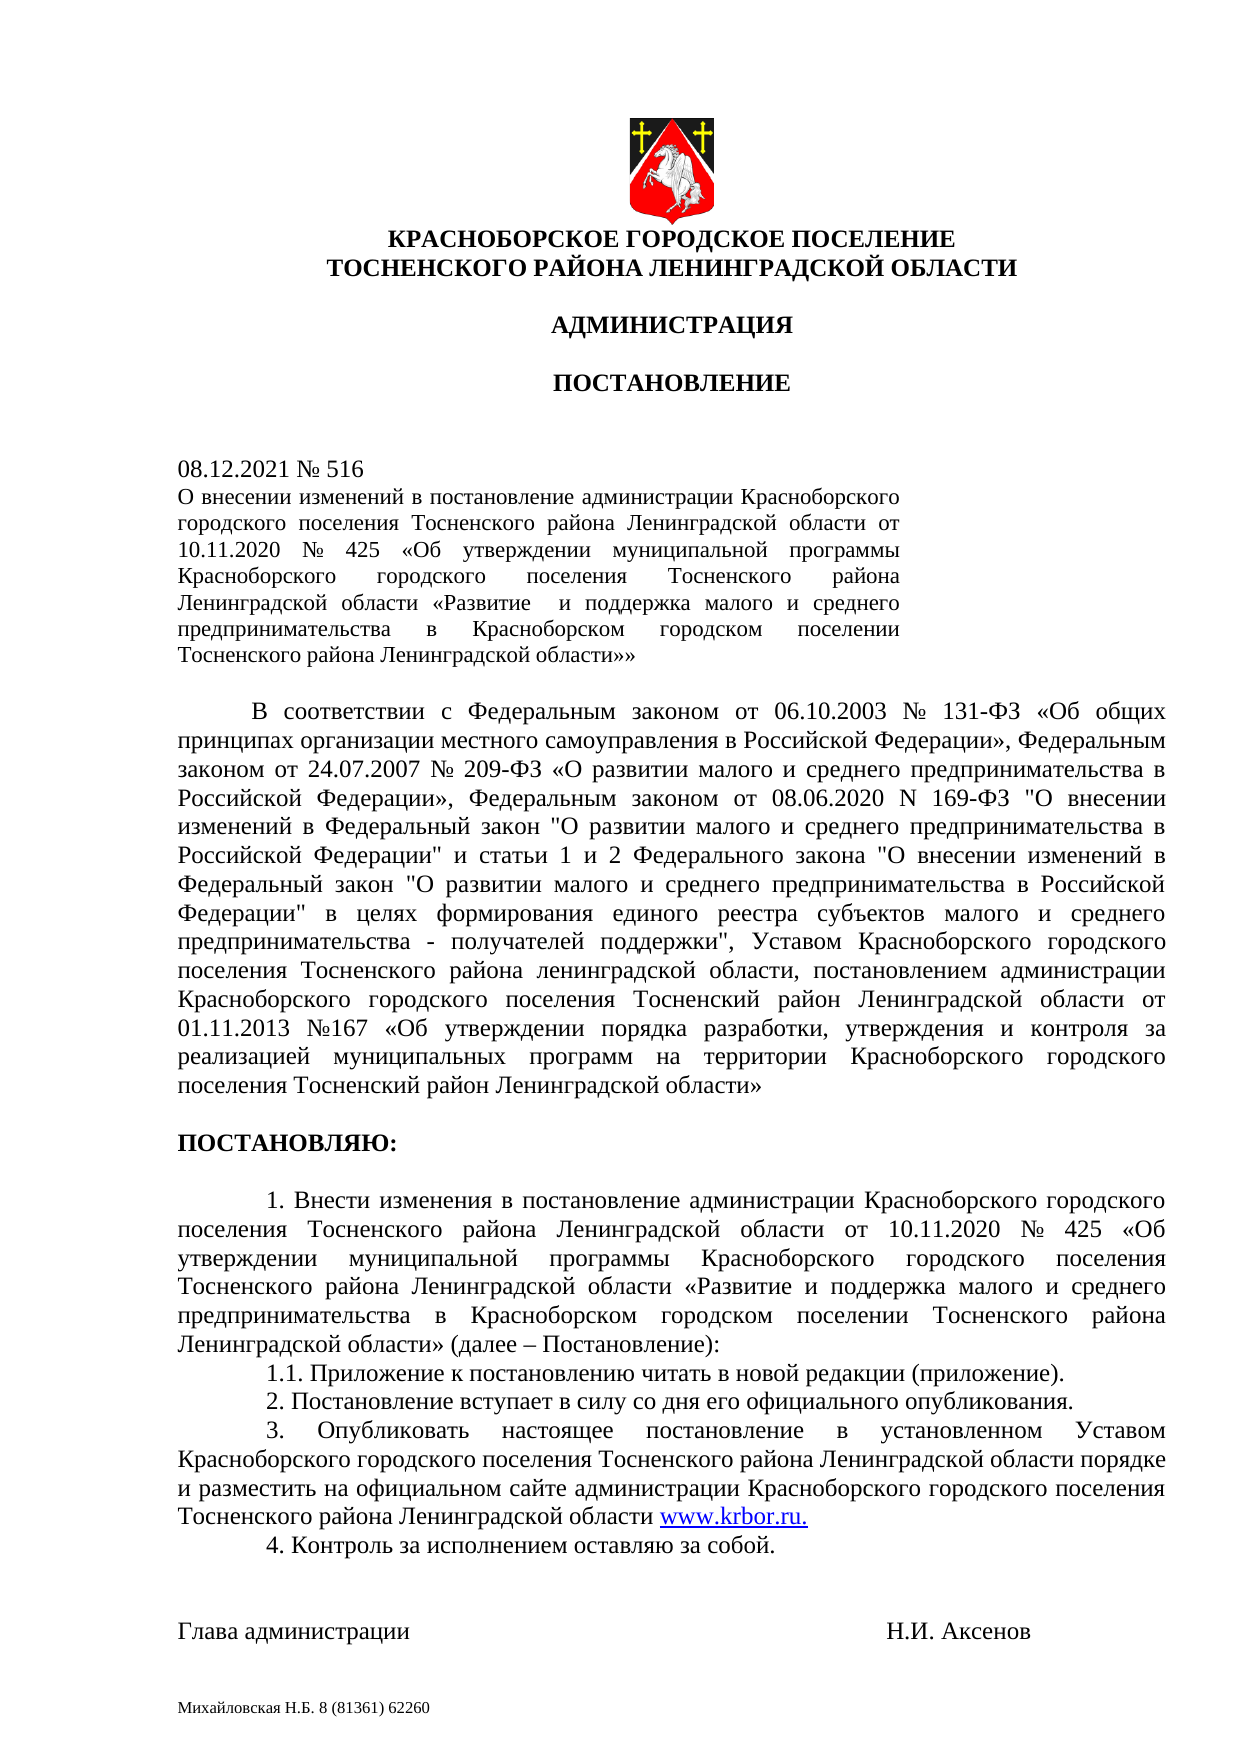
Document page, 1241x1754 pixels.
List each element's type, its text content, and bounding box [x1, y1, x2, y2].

text ТОСНЕНСКОГО РАЙОНА ЛЕНИНГРАДСКОЙ ОБЛАСТИ [177, 253, 1167, 282]
text КРАСНОБОРСКОЕ ГОРОДСКОЕ ПОСЕЛЕНИЕ [177, 224, 1167, 253]
text В соответствии с Федеральным законом от 06.10.2003 № 131-ФЗ «Об общих принципах организации местного самоуправления в Российской Федерации», Федеральным законом от 24.07.2007 № 209-ФЗ «О развитии малого и среднего предпринимательства в Российской Федерации», Федеральным законом от 08.06.2020 N 169-ФЗ "О внесении изменений в Федеральный закон "О развитии малого и среднего предпринимательства в Российской Федерации" и статьи 1 и 2 Федерального закона "О внесении изменений в Федеральный закон "О развитии малого и среднего предпринимательства в Российской Федерации" в целях формирования единого реестра субъектов малого и среднего предпринимательства - получателей поддержки", Уставом Красноборского городского поселения Тосненского района ленинградской области, постановлением администрации Красноборского городского поселения Тосненский район Ленинградской области от 01.11.2013 №167 «Об утверждении порядка разработки, утверждения и контроля за реализацией муниципальных программ на территории Красноборского городского поселения Тосненский район Ленинградской области» [177, 696, 1167, 1099]
text Глава администрации Н.И. Аксенов [177, 1616, 1167, 1645]
text 1.1. Приложение к постановлению читать в новой редакции (приложение). [177, 1358, 1167, 1386]
text О внесении изменений в постановление администрации Красноборского городского поселения Тосненского района Ленинградской области от 10.11.2020 № 425 «Об утверждении муниципальной программы Красноборского городского поселения Тосненского района Ленинградской области «Развитие и поддержка малого и среднего предпринимательства в Красноборском городском поселении Тосненского района Ленинградской области»» [177, 483, 901, 668]
text 4. Контроль за исполнением оставляю за собой. [177, 1530, 1167, 1559]
text 1. Внести изменения в постановление администрации Красноборского городского поселения Тосненского района Ленинградской области от 10.11.2020 № 425 «Об утверждении муниципальной программы Красноборского городского поселения Тосненского района Ленинградской области «Развитие и поддержка малого и среднего предпринимательства в Красноборском городском поселении Тосненского района Ленинградской области» (далее – Постановление): [177, 1185, 1167, 1358]
picture [629, 118, 714, 225]
text ПОСТАНОВЛЯЮ: [177, 1128, 1167, 1156]
text ПОСТАНОВЛЕНИЕ [177, 368, 1167, 397]
text 2. Постановление вступает в силу со дня его официального опубликования. [177, 1386, 1167, 1415]
text АДМИНИСТРАЦИЯ [177, 311, 1167, 339]
text 3. Опубликовать настоящее постановление в установленном Уставом Красноборского городского поселения Тосненского района Ленинградской области порядке и разместить на официальном сайте администрации Красноборского городского поселения Тосненского района Ленинградской области www.krbor.ru. [177, 1415, 1167, 1530]
text 08.12.2021 № 516 [177, 454, 812, 483]
